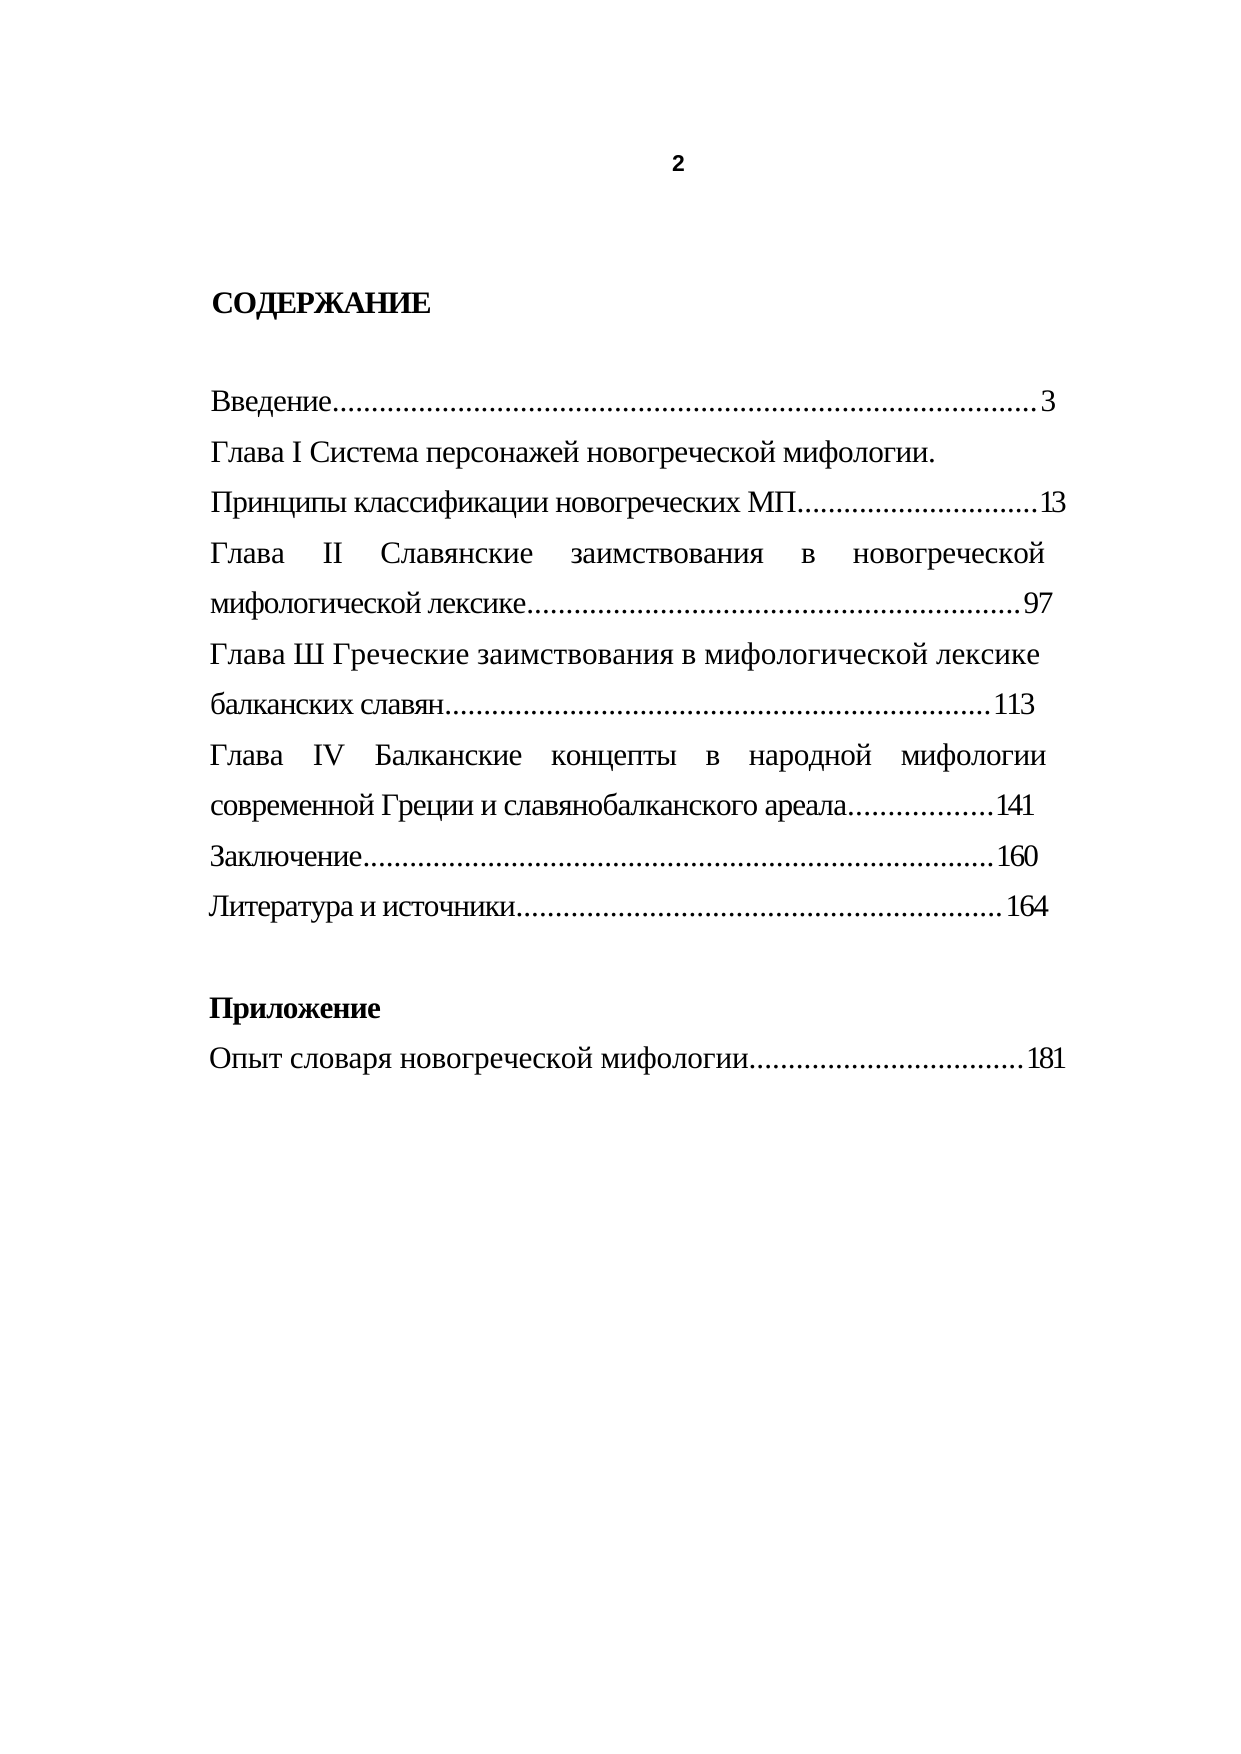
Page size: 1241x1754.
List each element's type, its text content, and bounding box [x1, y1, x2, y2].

text Введение 3 [210, 371, 1069, 422]
text 2 [672, 150, 1068, 176]
text Глава Ш Греческие заимствования в мифологической лексике [209, 624, 1069, 674]
text мифологической лексике 97 [210, 573, 1069, 624]
text Глава I Система персонажей новогреческой мифологии. [210, 422, 1069, 472]
text Глава IV Балканские концепты в народной мифологии [209, 725, 1069, 775]
text современной Греции и славянобалканского ареала 141 [210, 775, 1069, 826]
text Заключение 160 [209, 826, 1069, 876]
text Приложение [209, 989, 1069, 1025]
text СОДЕРЖАНИЕ [211, 284, 1069, 320]
text Литература и источники 164 [208, 876, 1069, 927]
text Опыт словаря новогреческой мифологии 181 [209, 1039, 1069, 1075]
text Принципы классификации новогреческих МП 13 [210, 472, 1069, 523]
text балканских славян 113 [210, 674, 1069, 725]
text Глава II Славянские заимствования в новогреческой [210, 523, 1069, 573]
